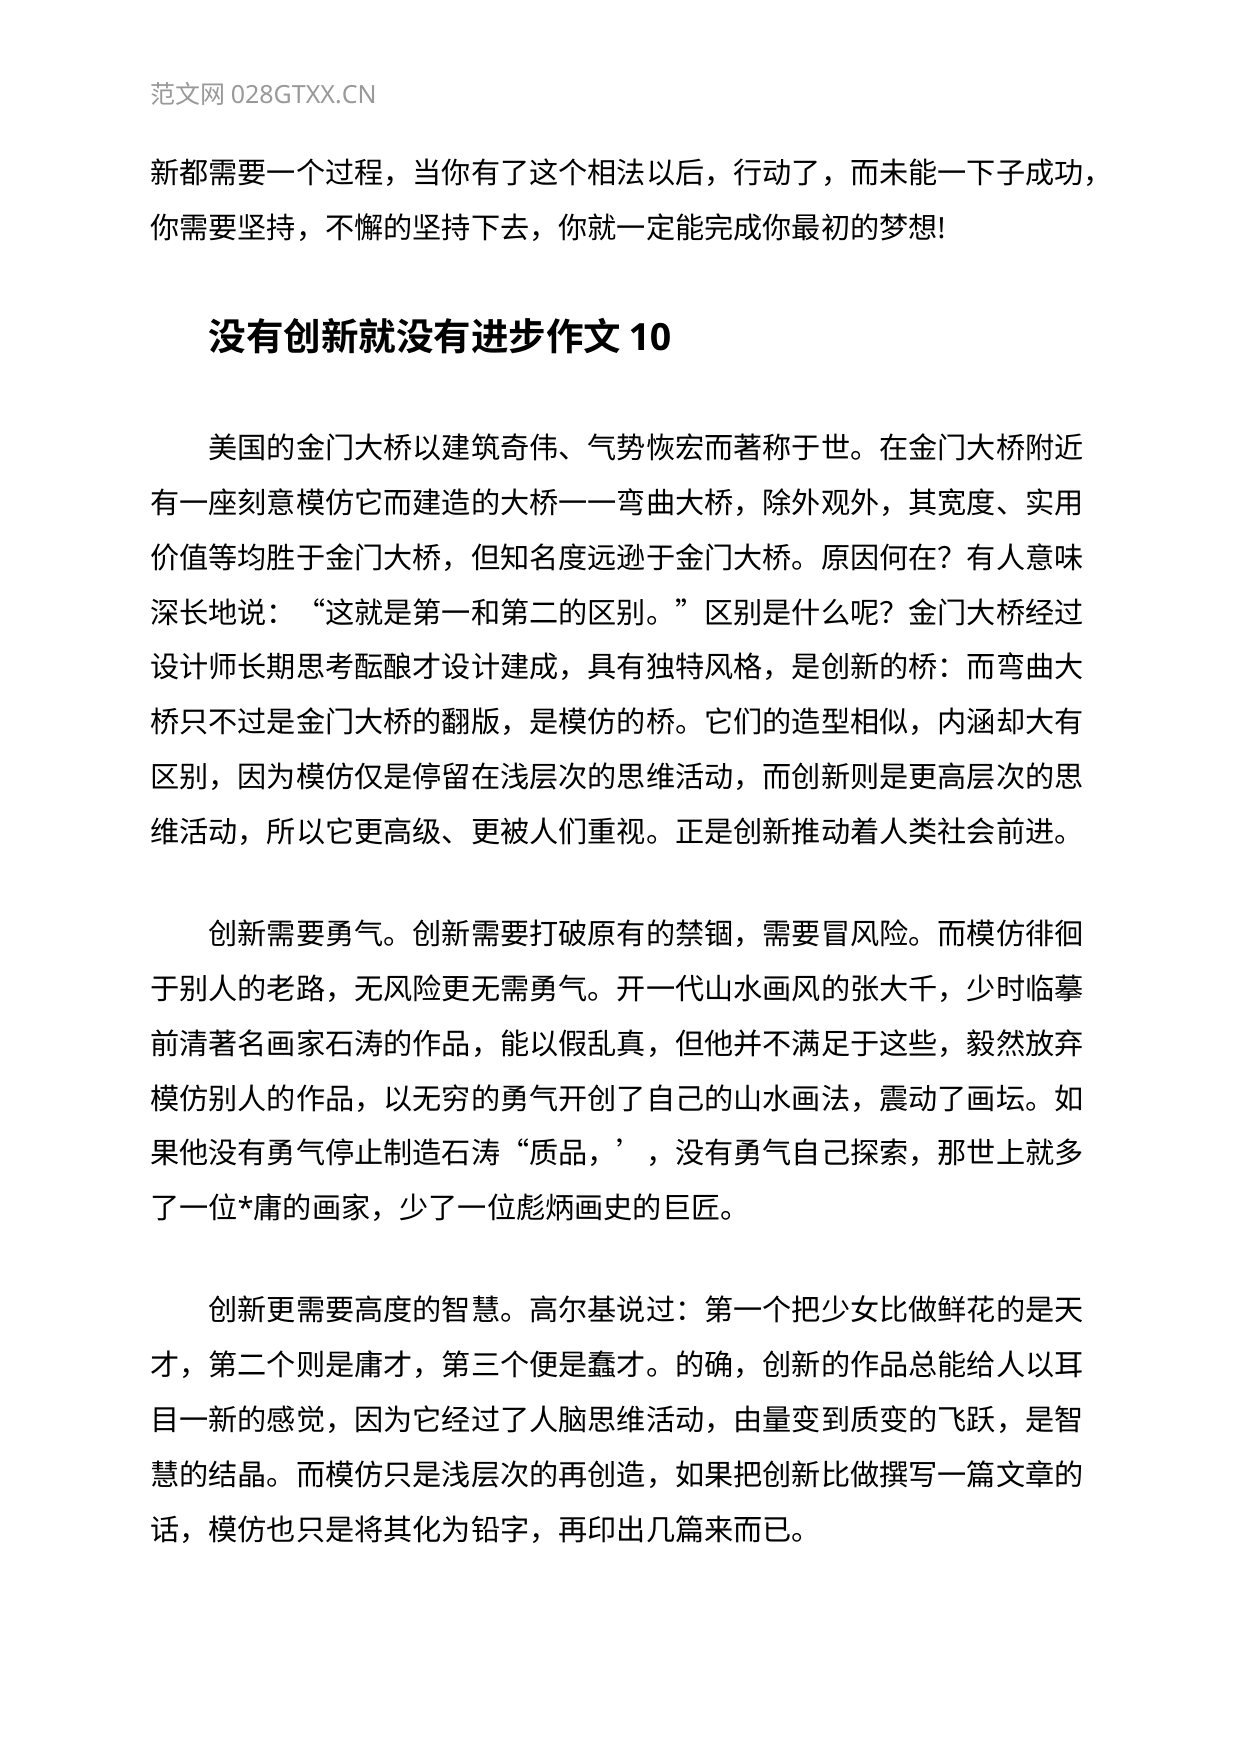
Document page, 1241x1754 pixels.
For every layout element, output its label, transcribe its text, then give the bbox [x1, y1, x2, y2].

text 美国的金门大桥以建筑奇伟、气势恢宏而著称于世。在金门大桥附近有一座刻意模仿它而建造的大桥一一弯曲大桥，除外观外，其宽度、实用价值等均胜于金门大桥，但知名度远逊于金门大桥。原因何在？有人意味深长地说：“这就是第一和第二的区别。”区别是什么呢？金门大桥经过设计师长期思考酝酿才设计建成，具有独特风格，是创新的桥：而弯曲大桥只不过是金门大桥的翻版，是模仿的桥。它们的造型相似，内涵却大有区别，因为模仿仅是停留在浅层次的思维活动，而创新则是更高层次的思维活动，所以它更高级、更被人们重视。正是创新推动着人类社会前进。 [150, 424, 1090, 851]
text 没有创新就没有进步作文10 [150, 307, 1090, 361]
text 创新更需要高度的智慧。高尔基说过：第一个把少女比做鲜花的是天才，第二个则是庸才，第三个便是蠢才。的确，创新的作品总能给人以耳目一新的感觉，因为它经过了人脑思维活动，由量变到质变的飞跃，是智慧的结晶。而模仿只是浅层次的再创造，如果把创新比做撰写一篇文章的话，模仿也只是将其化为铅字，再印出几篇来而已。 [150, 1287, 1090, 1549]
text 创新需要勇气。创新需要打破原有的禁锢，需要冒风险。而模仿徘徊于别人的老路，无风险更无需勇气。开一代山水画风的张大千，少时临摹前清著名画家石涛的作品，能以假乱真，但他并不满足于这些，毅然放弃模仿别人的作品，以无穷的勇气开创了自己的山水画法，震动了画坛。如果他没有勇气停止制造石涛“质品，’，没有勇气自己探索，那世上就多了一位*庸的画家，少了一位彪炳画史的巨匠。 [150, 911, 1090, 1227]
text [150, 150, 1090, 247]
